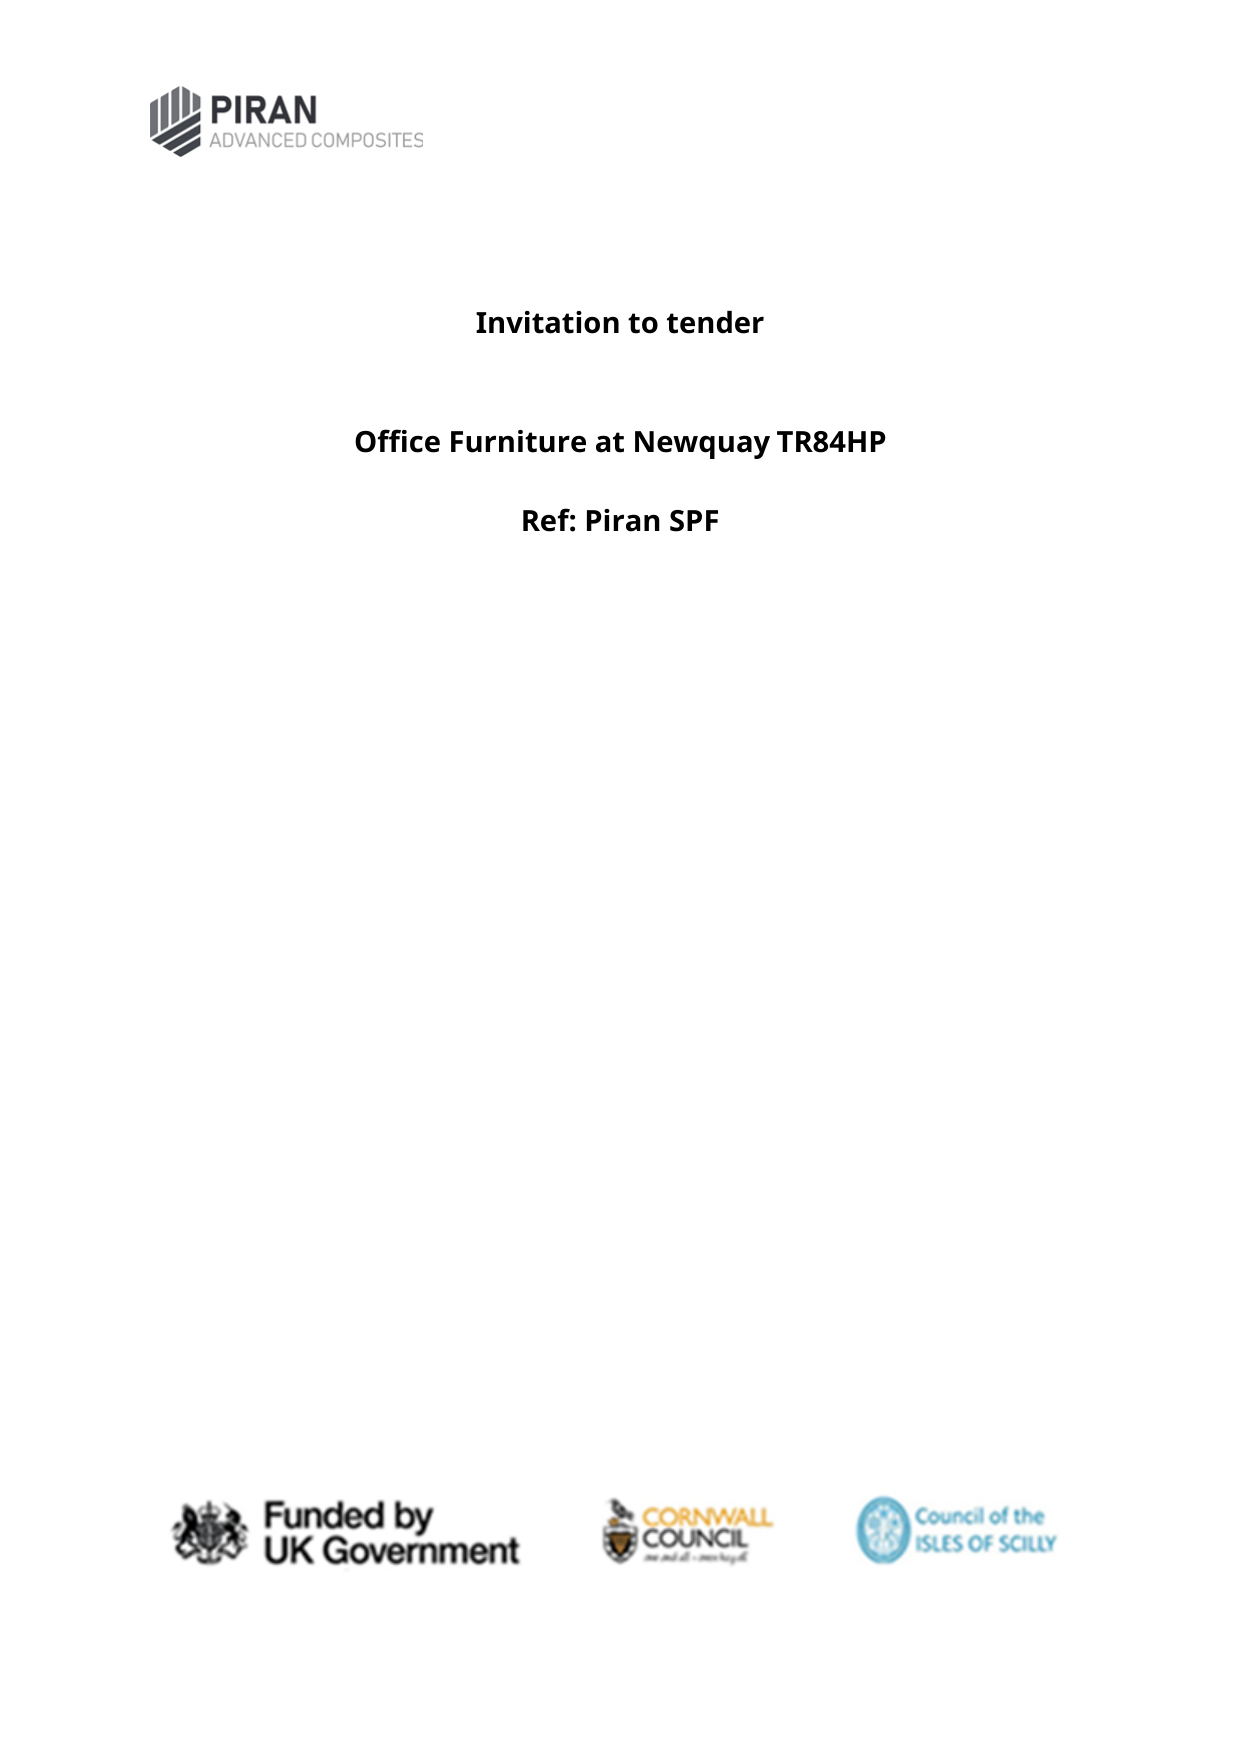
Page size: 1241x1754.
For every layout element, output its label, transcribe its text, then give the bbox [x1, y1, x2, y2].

picture [91, 1490, 1111, 1597]
picture [150, 86, 1241, 200]
text Invitation to tender [150, 302, 1090, 342]
text Office Furniture at Newquay TR84HP [150, 421, 1090, 461]
text Ref: Piran SPF [150, 501, 1090, 540]
